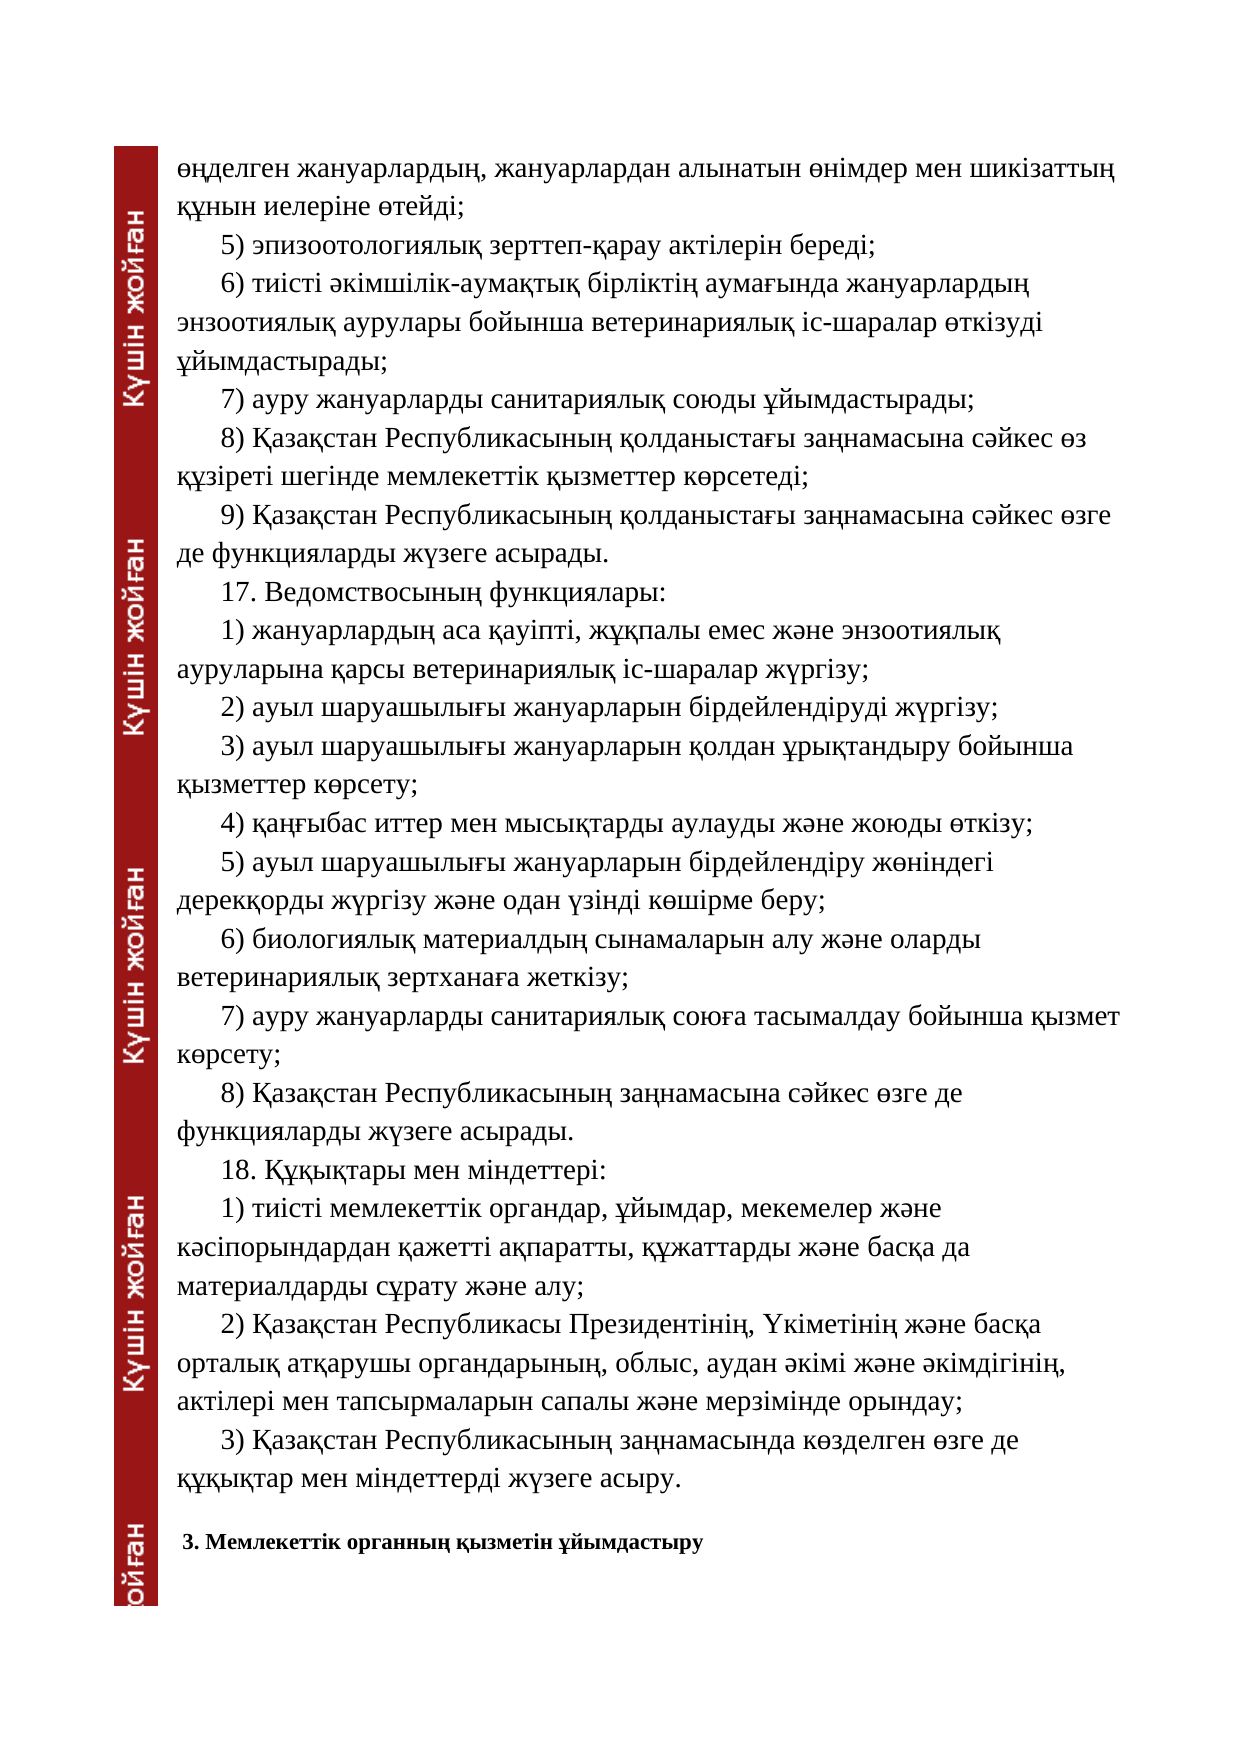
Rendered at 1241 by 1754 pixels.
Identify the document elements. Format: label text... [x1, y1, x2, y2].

picture [114, 1554, 158, 1606]
picture [114, 1524, 158, 1528]
picture [114, 146, 158, 150]
text 3. Мемлекеттік органның қызметін ұйымдастыру [112, 1528, 1128, 1554]
